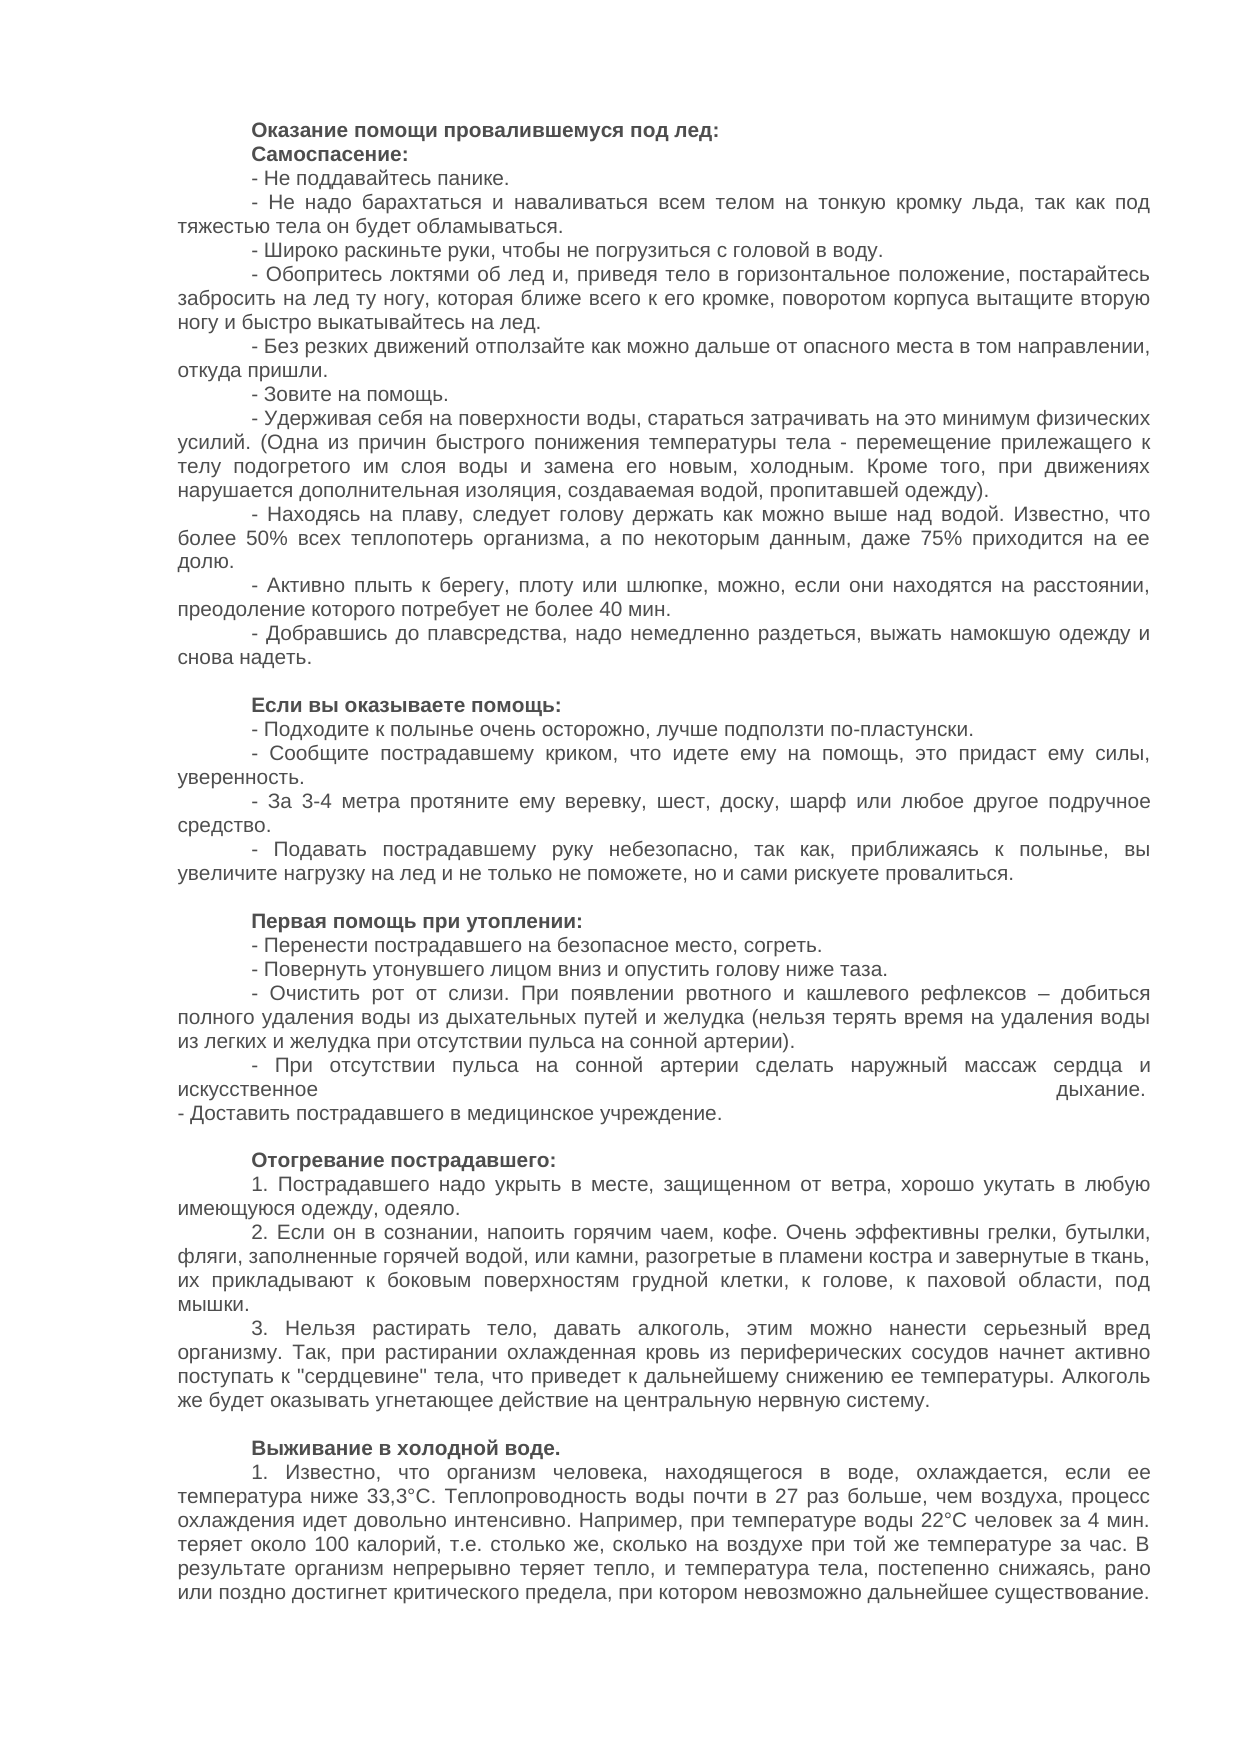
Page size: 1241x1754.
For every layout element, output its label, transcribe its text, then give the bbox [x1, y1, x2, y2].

text 2. Если он в сознании, напоить горячим чаем, кофе. Очень эффективны грелки, бутылки, фляги, заполненные горячей водой, или камни, разогретые в пламени костра и завернутые в ткань, их прикладывают к боковым поверхностям грудной клетки, к голове, к паховой области, под мышки. [177, 1220, 1152, 1316]
text - Обопритесь локтями об лед и, приведя тело в горизонтальное положение, постарайтесь забросить на лед ту ногу, которая ближе всего к его кромке, поворотом корпуса вытащите вторую ногу и быстро выкатывайтесь на лед. [177, 262, 1152, 334]
text - Подходите к полынье очень осторожно, лучше подползти по-пластунски. [177, 717, 1152, 741]
text - Сообщите пострадавшему криком, что идете ему на помощь, это придаст ему силы, уверенность. [177, 741, 1152, 789]
text - Подавать пострадавшему руку небезопасно, так как, приближаясь к полынье, вы увеличите нагрузку на лед и не только не поможете, но и сами рискуете провалиться. [177, 837, 1152, 885]
text 1. Пострадавшего надо укрыть в месте, защищенном от ветра, хорошо укутать в любую имеющуюся одежду, одеяло. [177, 1172, 1152, 1220]
text - Не надо барахтаться и наваливаться всем телом на тонкую кромку льда, так как под тяжестью тела он будет обламываться. [177, 190, 1152, 238]
text - Удерживая себя на поверхности воды, стараться затрачивать на это минимум физических усилий. (Одна из причин быстрого понижения температуры тела - перемещение прилежащего к телу подогретого им слоя воды и замена его новым, холодным. Кроме того, при движениях нарушается дополнительная изоляция, создаваемая водой, пропитавшей одежду). [177, 406, 1152, 501]
text - Повернуть утонувшего лицом вниз и опустить голову ниже таза. [177, 957, 1152, 981]
text - При отсутствии пульса на сонной артерии сделать наружный массаж сердца и искусственное дыхание. - Доставить пострадавшего в медицинское учреждение. [177, 1052, 1152, 1124]
text Если вы оказываете помощь: [177, 693, 1152, 717]
text - За 3-4 метра протяните ему веревку, шест, доску, шарф или любое другое подручное средство. [177, 789, 1152, 837]
text - Широко раскиньте руки, чтобы не погрузиться с головой в воду. [177, 238, 1152, 262]
text - Без резких движений отползайте как можно дальше от опасного места в том направлении, откуда пришли. [177, 334, 1152, 382]
text Выживание в холодной воде. [177, 1436, 1152, 1460]
text Отогревание пострадавшего: [177, 1148, 1152, 1172]
text - Перенести пострадавшего на безопасное место, согреть. [177, 933, 1152, 957]
text - Активно плыть к берегу, плоту или шлюпке, можно, если они находятся на расстоянии, преодоление которого потребует не более 40 мин. [177, 573, 1152, 621]
text Первая помощь при утоплении: [177, 909, 1152, 933]
text Самоспасение: [177, 142, 1152, 166]
text 3. Нельзя растирать тело, давать алкоголь, этим можно нанести серьезный вред организму. Так, при растирании охлажденная кровь из периферических сосудов начнет активно поступать к "сердцевине" тела, что приведет к дальнейшему снижению ее температуры. Алкоголь же будет оказывать угнетающее действие на центральную нервную систему. [177, 1316, 1152, 1412]
text - Очистить рот от слизи. При появлении рвотного и кашлевого рефлексов – добиться полного удаления воды из дыхательных путей и желудка (нельзя терять время на удаления воды из легких и желудка при отсутствии пульса на сонной артерии). [177, 981, 1152, 1052]
text - Зовите на помощь. [177, 382, 1152, 406]
text - Не поддавайтесь панике. [177, 166, 1152, 190]
text - Находясь на плаву, следует голову держать как можно выше над водой. Известно, что более 50% всех теплопотерь организма, а по некоторым данным, даже 75% приходится на ее долю. [177, 501, 1152, 573]
text 1. Известно, что организм человека, находящегося в воде, охлаждается, если ее температура ниже 33,3°С. Теплопроводность воды почти в 27 раз больше, чем воздуха, процесс охлаждения идет довольно интенсивно. Например, при температуре воды 22°С человек за 4 мин. теряет около 100 калорий, т.е. столько же, сколько на воздухе при той же температуре за час. В результате организм непрерывно теряет тепло, и температура тела, постепенно снижаясь, рано или поздно достигнет критического предела, при котором невозможно дальнейшее существование. [177, 1460, 1152, 1603]
text - Добравшись до плавсредства, надо немедленно раздеться, выжать намокшую одежду и снова надеть. [177, 621, 1152, 669]
text Оказание помощи провалившемуся под лед: [177, 118, 1152, 142]
